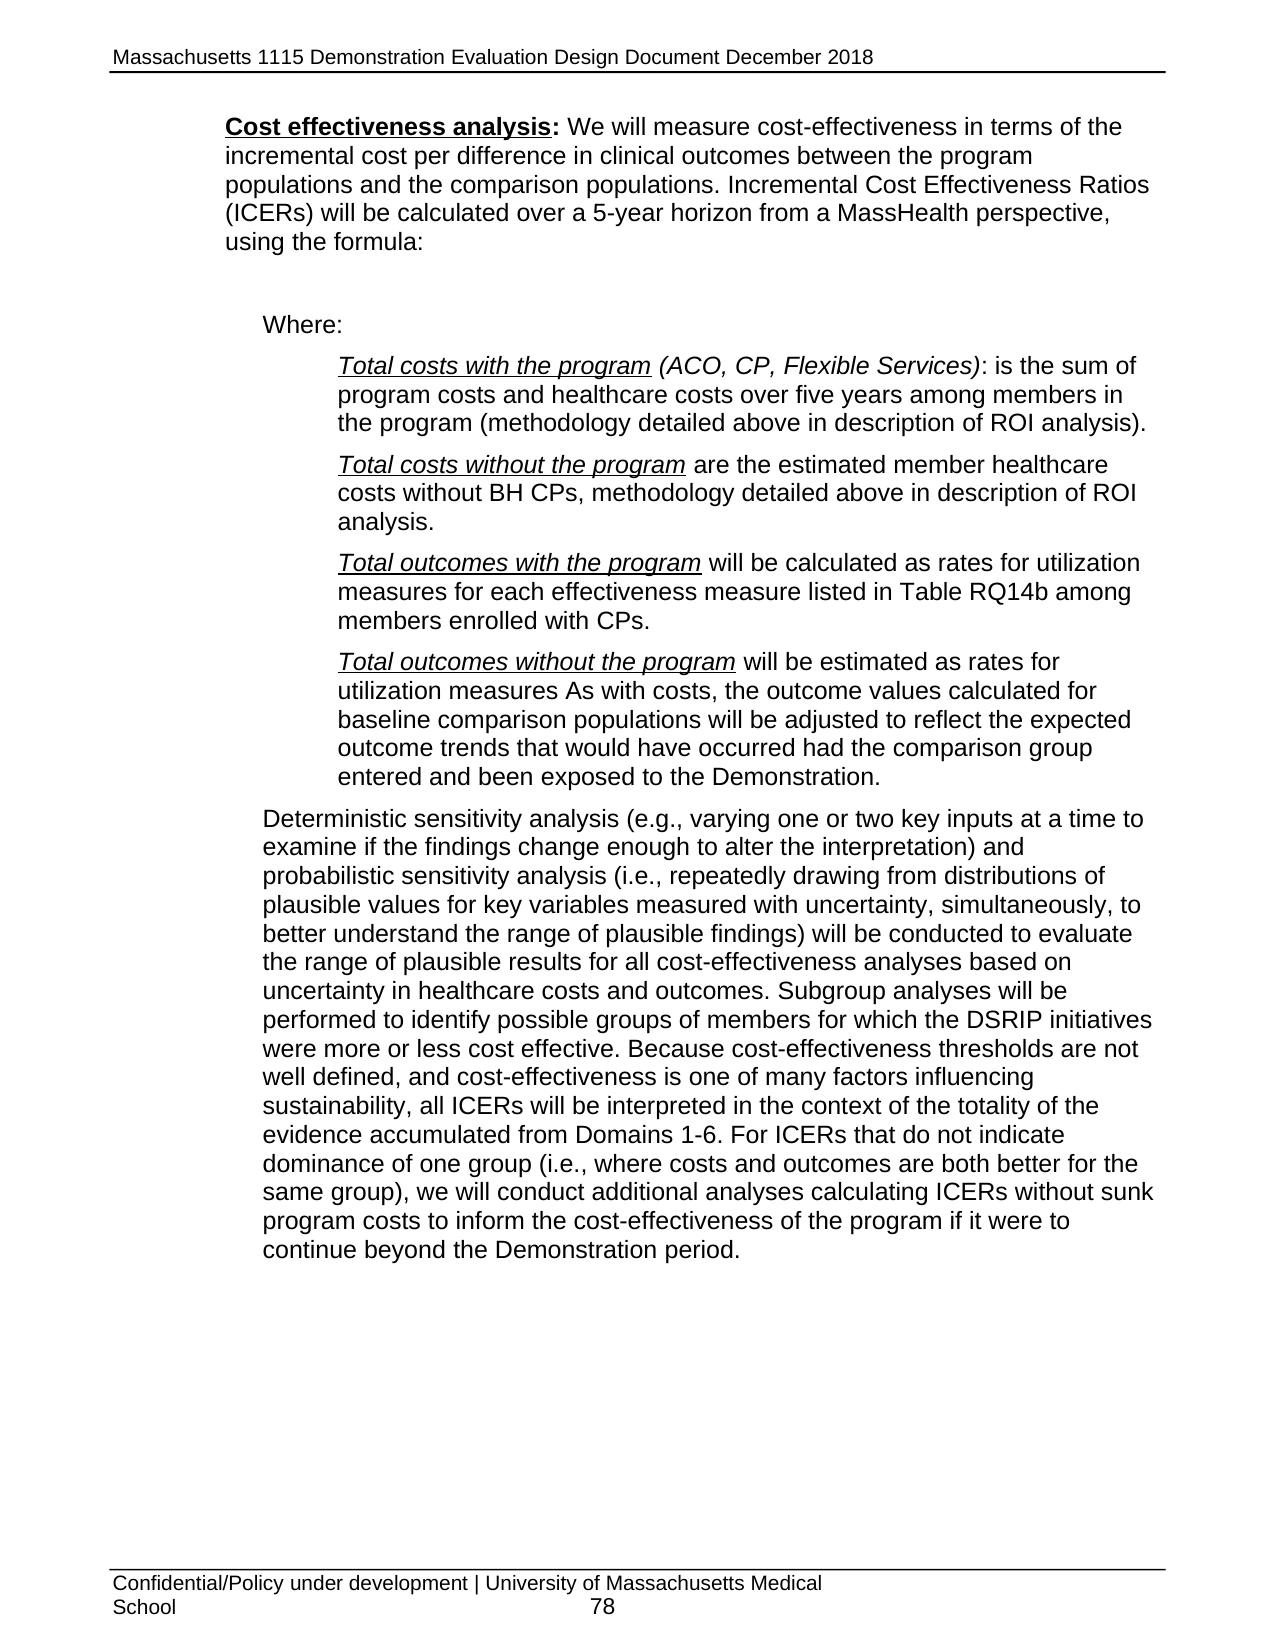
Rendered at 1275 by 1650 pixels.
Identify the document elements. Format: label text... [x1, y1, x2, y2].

text Total costs without the program are the estimated member healthcare costs without BH CPs, methodology detailed above in description of ROI analysis. [337, 449, 1140, 536]
text Where: [262, 310, 1223, 338]
text Total costs with the program (ACO, CP, Flexible Services): is the sum of program costs and healthcare costs over five years among members in the program (methodology detailed above in description of ROI analysis). [337, 351, 1156, 437]
text Cost effectiveness analysis: We will measure cost-effectiveness in terms of the incremental cost per difference in clinical outcomes between the program populations and the comparison populations. Incremental Cost Effectiveness Ratios (ICERs) will be calculated over a 5-year horizon from a MassHealth perspective, using the formula: [225, 112, 1153, 256]
text Total outcomes without the program will be estimated as rates for utilization measures As with costs, the outcome values calculated for baseline comparison populations will be adjusted to reflect the expected outcome trends that would have occurred had the comparison group entered and been exposed to the Demonstration. [337, 647, 1134, 791]
text Deterministic sensitivity analysis (e.g., varying one or two key inputs at a time to examine if the findings change enough to alter the interpretation) and probabilistic sensitivity analysis (i.e., repeatedly drawing from distributions of plausible values for key variables measured with uncertainty, simultaneously, to better understand the range of plausible findings) will be conducted to evaluate the range of plausible results for all cost-effectiveness analyses based on uncertainty in healthcare costs and outcomes. Subgroup analyses will be performed to identify possible groups of members for which the DSRIP initiatives were more or less cost effective. Because cost-effectiveness thresholds are not well defined, and cost-effectiveness is one of many factors influencing sustainability, all ICERs will be interpreted in the context of the totality of the evidence accumulated from Domains 1-6. For ICERs that do not indicate dominance of one group (i.e., where costs and outcomes are both better for the same group), we will conduct additional analyses calculating ICERs without sunk program costs to inform the cost-effectiveness of the program if it were to continue beyond the Demonstration period. [262, 804, 1157, 1264]
text Total outcomes with the program will be calculated as rates for utilization measures for each effectiveness measure listed in Table RQ14b among members enrolled with CPs. [337, 548, 1143, 634]
